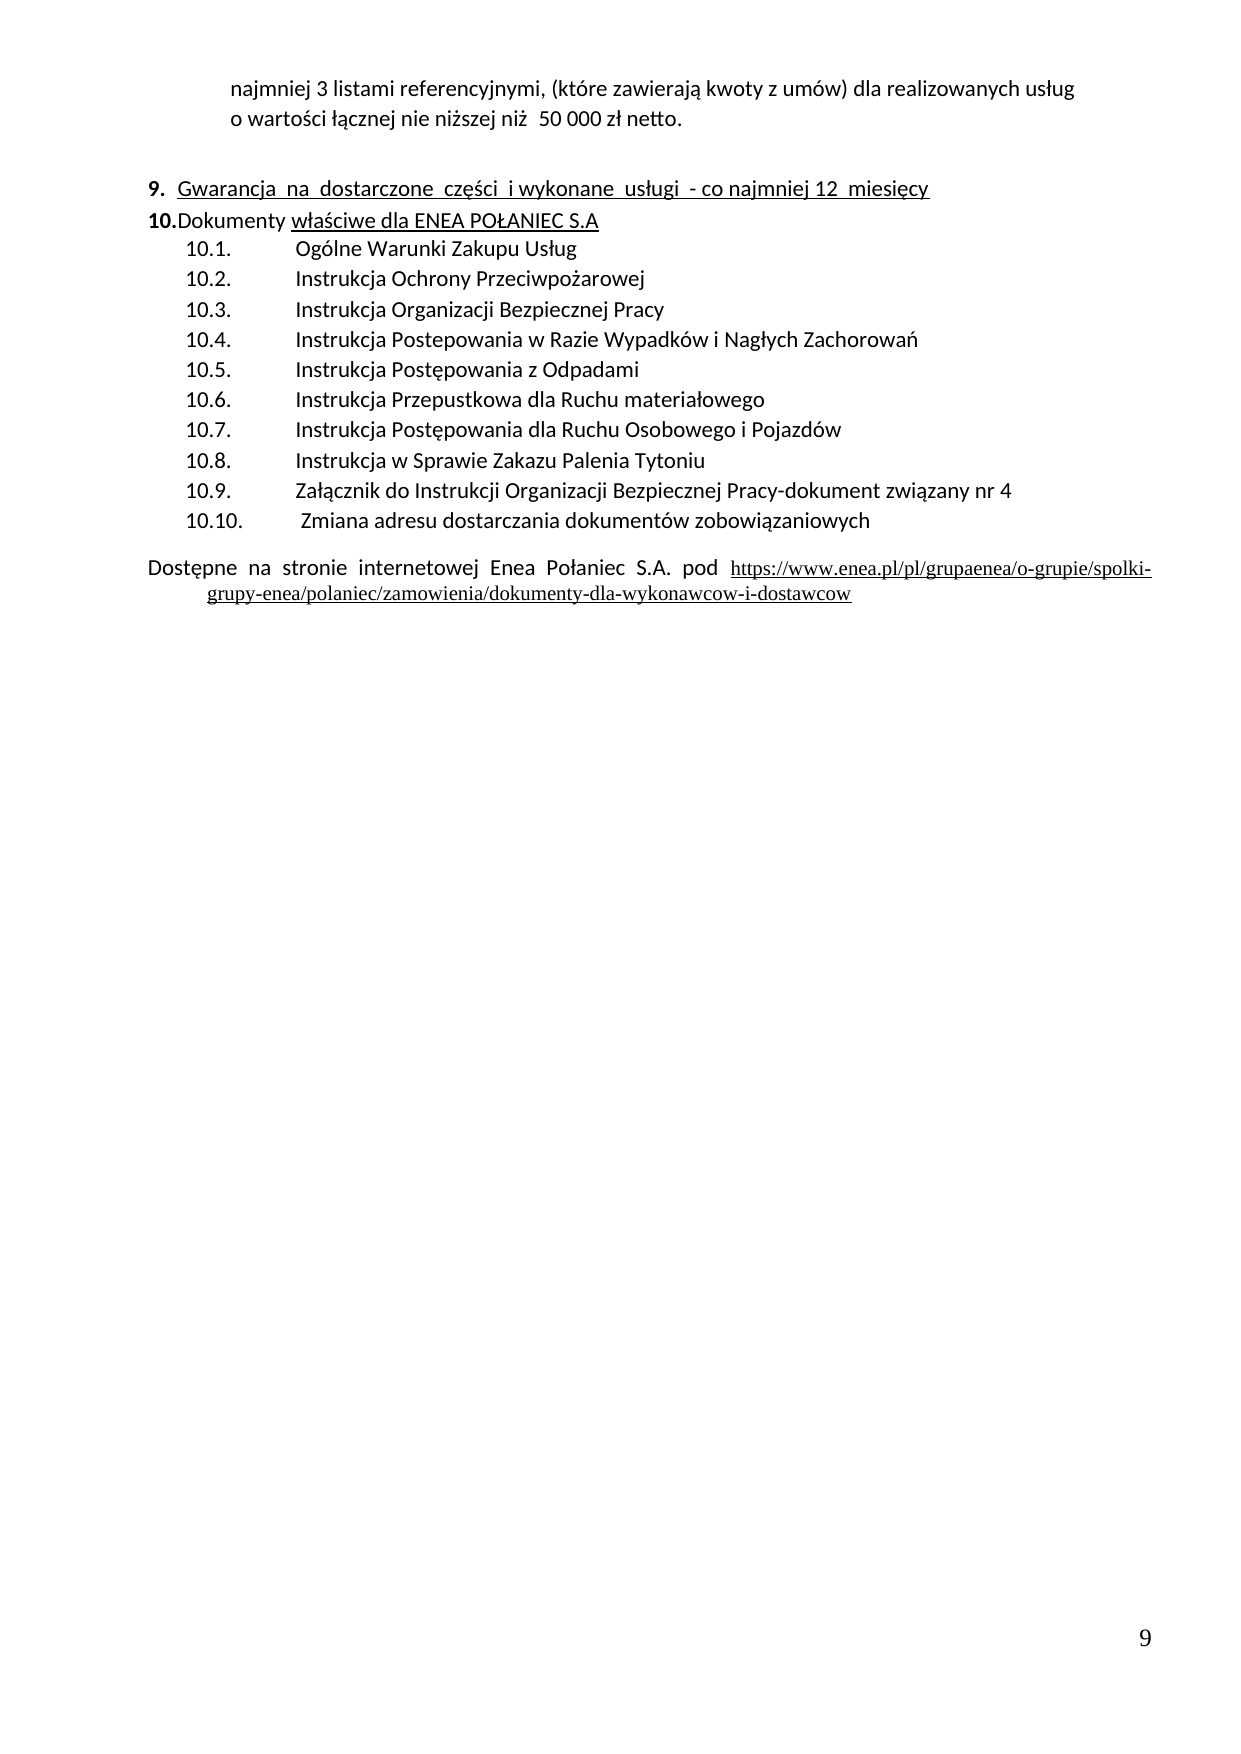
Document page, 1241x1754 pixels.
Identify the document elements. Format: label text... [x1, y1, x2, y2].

list Dokumenty właściwe dla ENEA POŁANIEC S.A [148, 202, 1152, 234]
list Ogólne Warunki Zakupu Usług [185, 234, 1152, 262]
list Instrukcja Ochrony Przeciwpożarowej [185, 264, 1152, 292]
text Dostępne na stronie internetowej Enea Połaniec S.A. pod https://www.enea.pl/pl/grupaenea/o-grupie/spolki-grupy-enea/polaniec/zamowienia/dokumenty-dla-wykonawcow-i-dostawcow [148, 553, 1152, 605]
list Instrukcja Postępowania z Odpadami [185, 355, 1152, 383]
list Gwarancja na dostarczone części i wykonane usługi - co najmniej 12 miesięcy [148, 169, 1152, 202]
list Instrukcja Organizacji Bezpiecznej Pracy [185, 295, 1152, 323]
list Załącznik do Instrukcji Organizacji Bezpiecznej Pracy-dokument związany nr 4 [185, 476, 1152, 504]
list Instrukcja Przepustkowa dla Ruchu materiałowego [185, 385, 1152, 413]
list Instrukcja w Sprawie Zakazu Palenia Tytoniu [185, 446, 1152, 474]
list Zmiana adresu dostarczania dokumentów zobowiązaniowych [185, 506, 1152, 534]
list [185, 74, 1152, 132]
list Instrukcja Postępowania dla Ruchu Osobowego i Pojazdów [185, 416, 1152, 443]
list Instrukcja Postepowania w Razie Wypadków i Nagłych Zachorowań [185, 325, 1152, 353]
